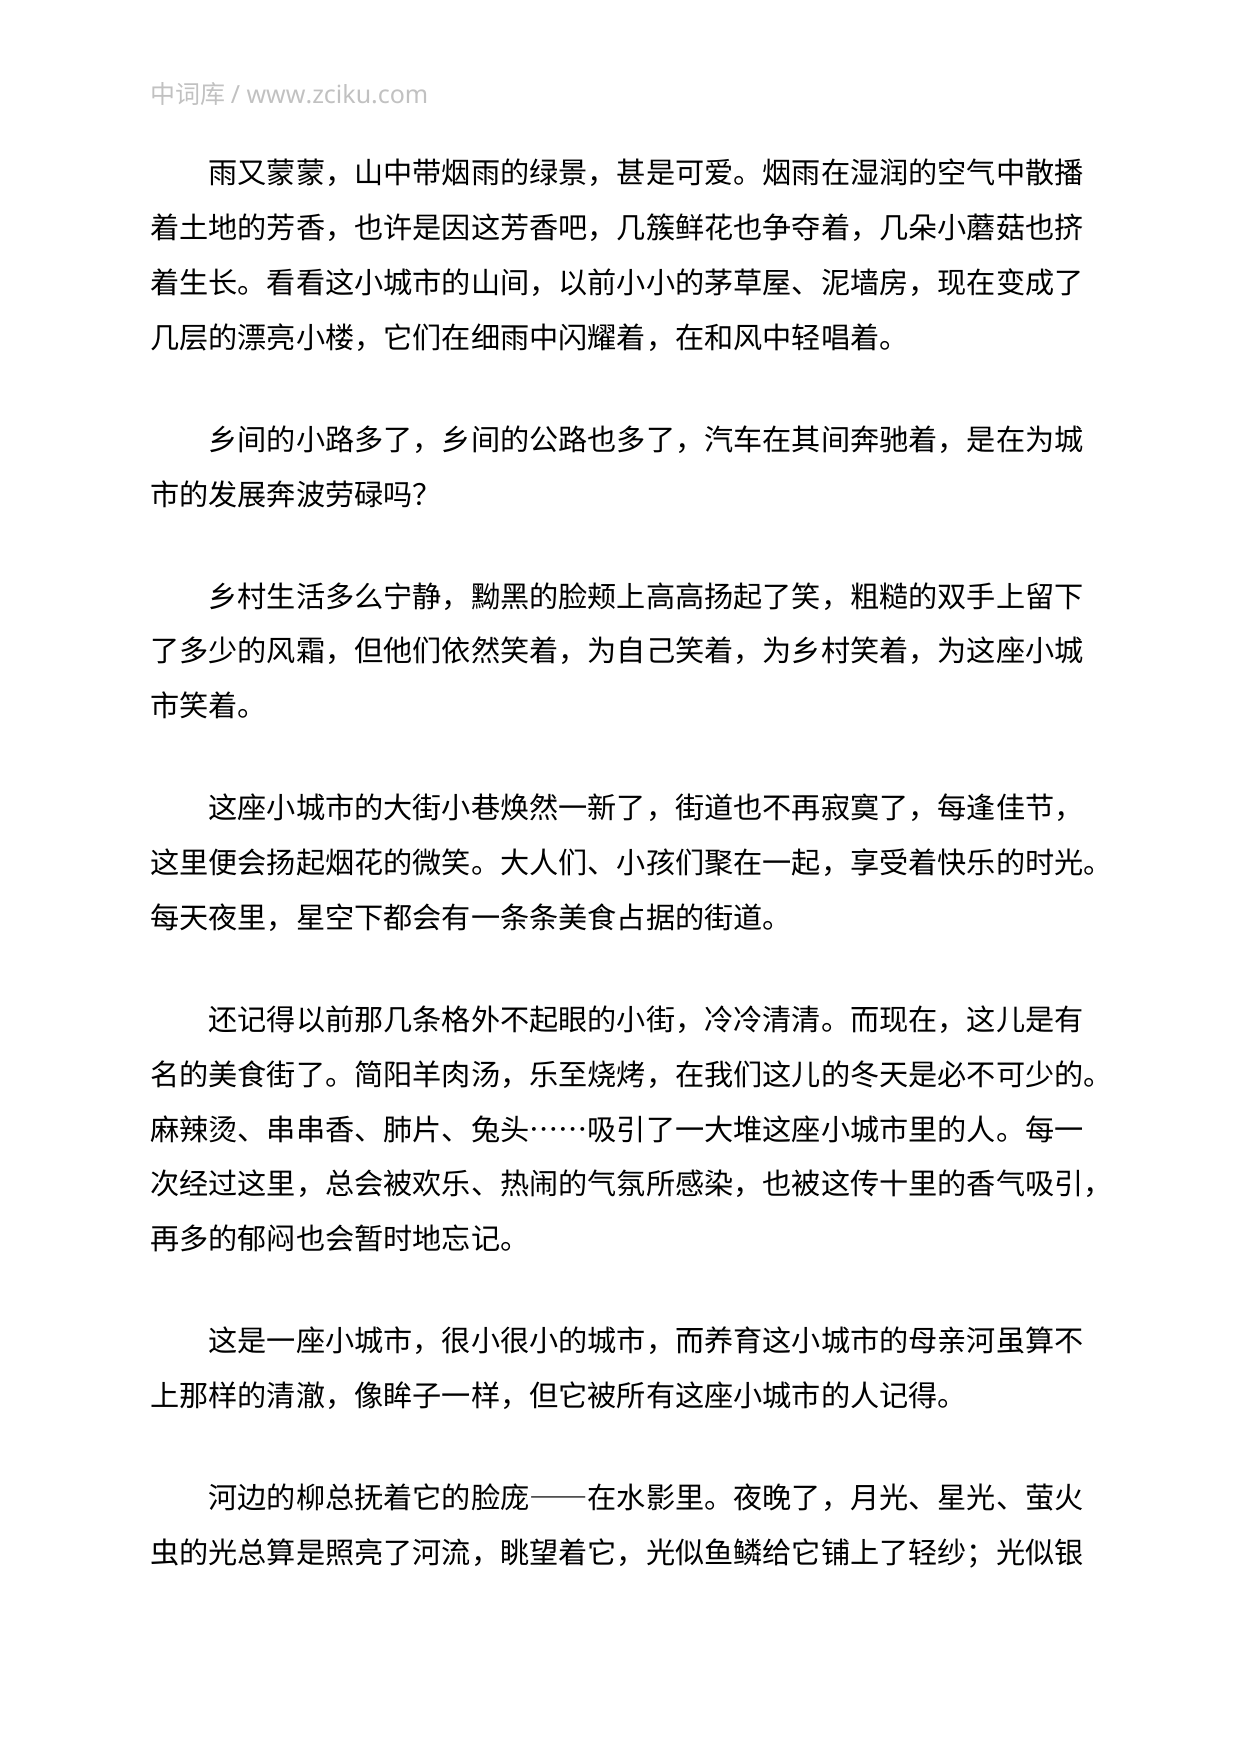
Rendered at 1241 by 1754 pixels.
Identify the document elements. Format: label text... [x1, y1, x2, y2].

text 还记得以前那几条格外不起眼的小街，冷冷清清。而现在，这儿是有名的美食街了。简阳羊肉汤，乐至烧烤，在我们这儿的冬天是必不可少的。麻辣烫、串串香、肺片、兔头……吸引了一大堆这座小城市里的人。每一次经过这里，总会被欢乐、热闹的气氛所感染，也被这传十里的香气吸引，再多的郁闷也会暂时地忘记。 [150, 996, 1090, 1258]
text 这座小城市的大街小巷焕然一新了，街道也不再寂寞了，每逢佳节，这里便会扬起烟花的微笑。大人们、小孩们聚在一起，享受着快乐的时光。每天夜里，星空下都会有一条条美食占据的街道。 [150, 785, 1090, 937]
text 乡间的小路多了，乡间的公路也多了，汽车在其间奔驰着，是在为城市的发展奔波劳碌吗？ [150, 416, 1090, 514]
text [150, 1474, 1090, 1571]
text 乡村生活多么宁静，黝黑的脸颊上高高扬起了笑，粗糙的双手上留下了多少的风霜，但他们依然笑着，为自己笑着，为乡村笑着，为这座小城市笑着。 [150, 573, 1090, 725]
text 这是一座小城市，很小很小的城市，而养育这小城市的母亲河虽算不上那样的清澈，像眸子一样，但它被所有这座小城市的人记得。 [150, 1318, 1090, 1415]
text 雨又蒙蒙，山中带烟雨的绿景，甚是可爱。烟雨在湿润的空气中散播着土地的芳香，也许是因这芳香吧，几簇鲜花也争夺着，几朵小蘑菇也挤着生长。看看这小城市的山间，以前小小的茅草屋、泥墙房，现在变成了几层的漂亮小楼，它们在细雨中闪耀着，在和风中轻唱着。 [150, 150, 1090, 357]
